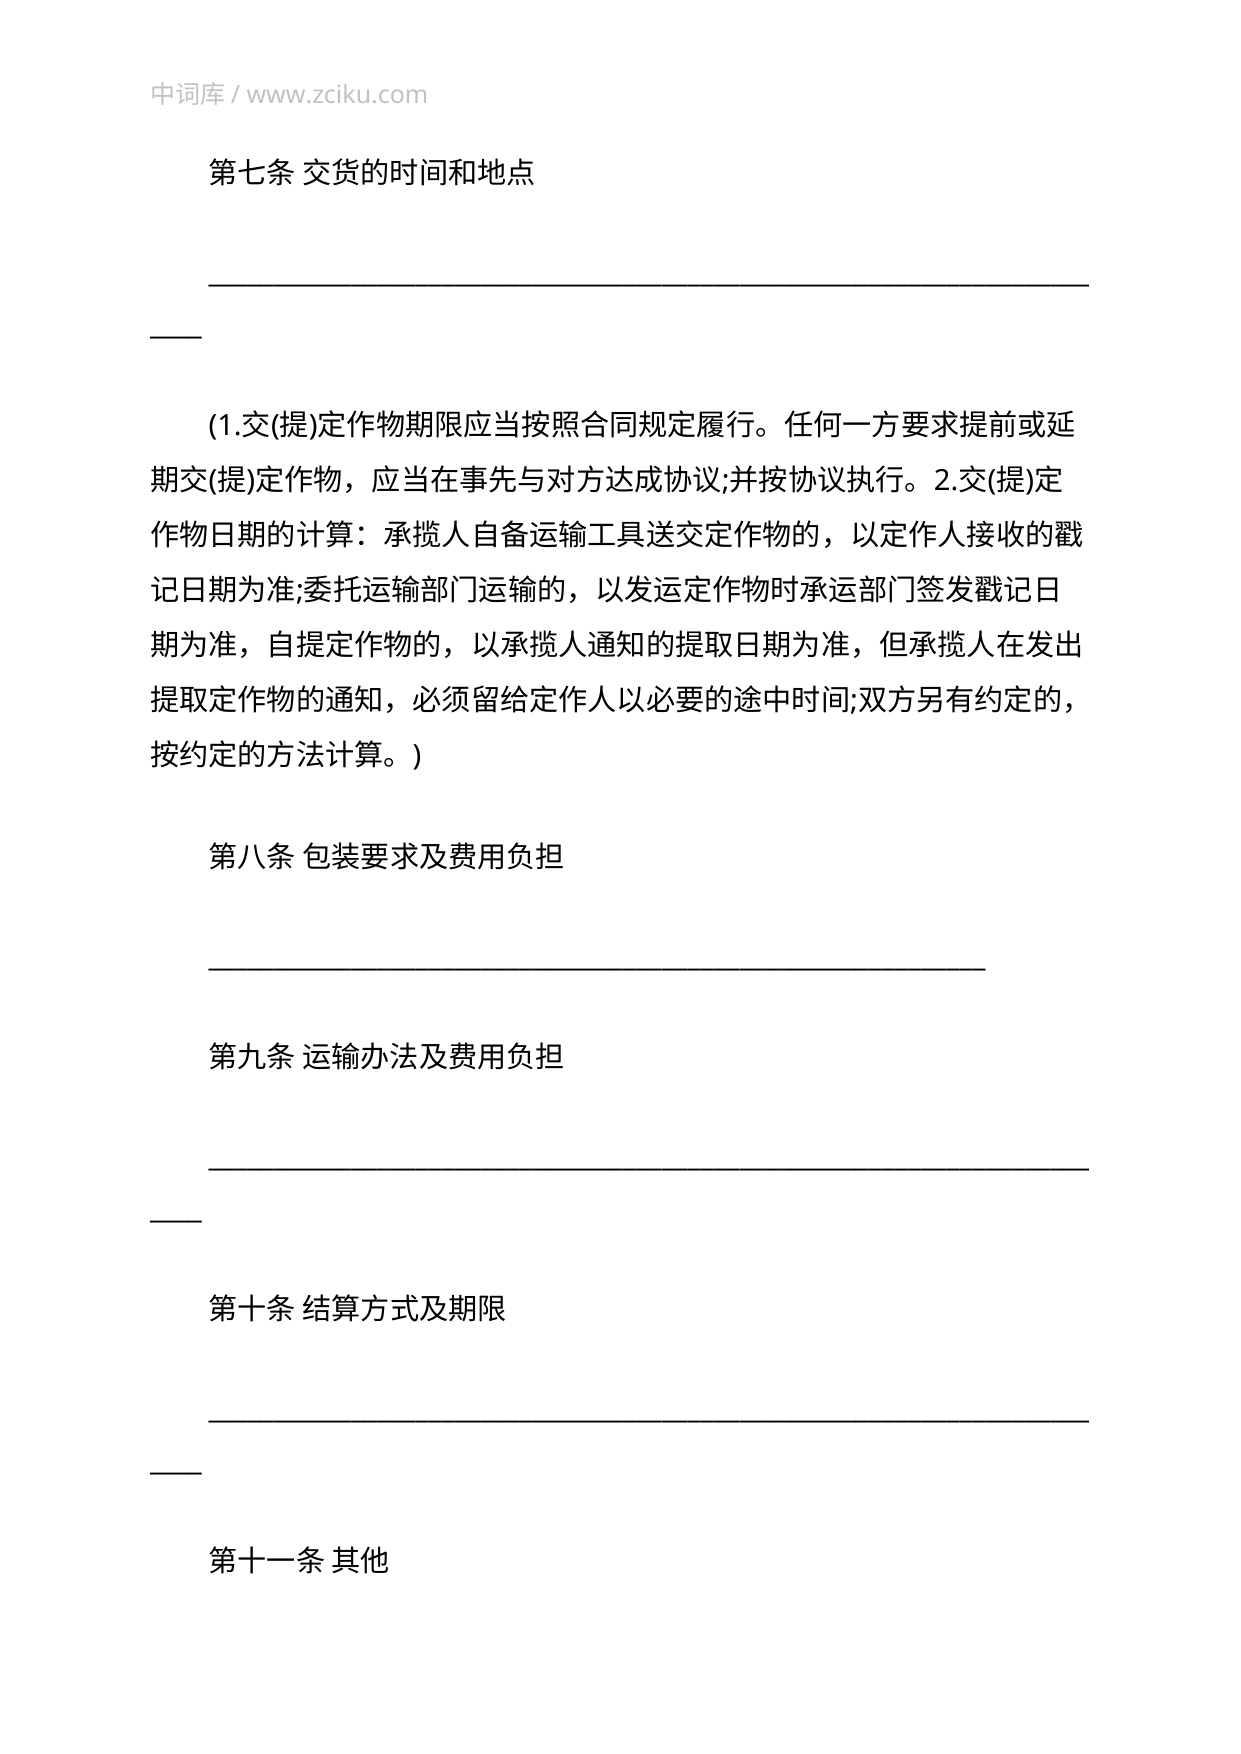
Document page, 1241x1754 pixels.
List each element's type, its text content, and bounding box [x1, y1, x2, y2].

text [150, 1387, 1090, 1478]
text ____________________________________________________________ [150, 935, 1090, 975]
text (1.交(提)定作物期限应当按照合同规定履行。任何一方要求提前或延期交(提)定作物，应当在事先与对方达成协议;并按协议执行。2.交(提)定作物日期的计算：承揽人自备运输工具送交定作物的，以定作人接收的戳记日期为准;委托运输部门运输的，以发运定作物时承运部门签发戳记日期为准，自提定作物的，以承揽人通知的提取日期为准，但承揽人在发出提取定作物的通知，必须留给定作人以必要的途中时间;双方另有约定的，按约定的方法计算。) [150, 402, 1090, 774]
text 第十一条 其他 [150, 1537, 1090, 1579]
text 第八条 包装要求及费用负担 [150, 833, 1090, 876]
text 第十条 结算方式及期限 [150, 1286, 1090, 1328]
text ________________________________________________________________________ [150, 252, 1090, 343]
text ________________________________________________________________________ [150, 1136, 1090, 1227]
text 第七条 交货的时间和地点 [150, 150, 1090, 192]
text 第九条 运输办法及费用负担 [150, 1034, 1090, 1076]
